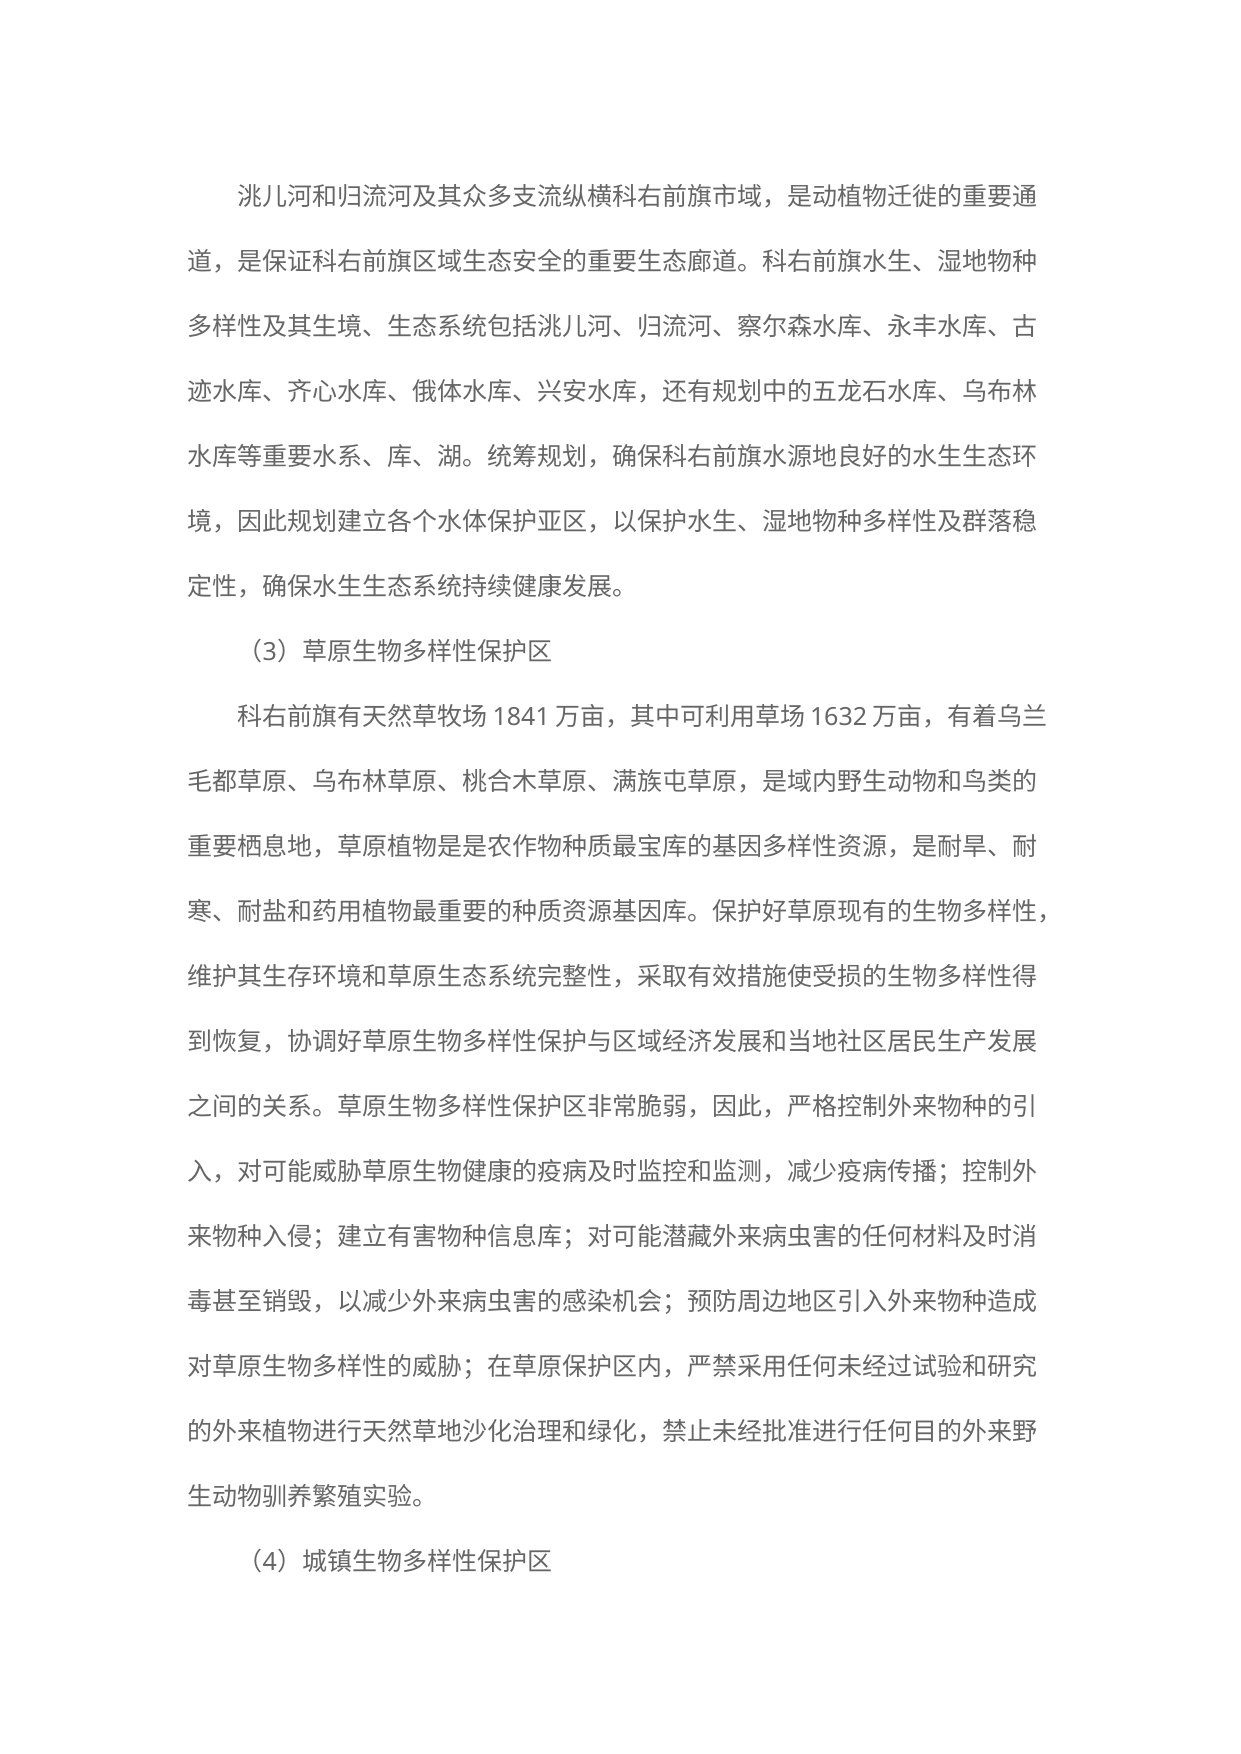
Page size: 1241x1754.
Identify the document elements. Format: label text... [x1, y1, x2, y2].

text 洮儿河和归流河及其众多支流纵横科右前旗市域，是动植物迁徙的重要通道，是保证科右前旗区域生态安全的重要生态廊道。科右前旗水生、湿地物种多样性及其生境、生态系统包括洮儿河、归流河、察尔森水库、永丰水库、古迹水库、齐心水库、俄体水库、兴安水库，还有规划中的五龙石水库、乌布林水库等重要水系、库、湖。统筹规划，确保科右前旗水源地良好的水生生态环境，因此规划建立各个水体保护亚区，以保护水生、湿地物种多样性及群落稳定性，确保水生生态系统持续健康发展。 [187, 162, 1053, 617]
text （4）城镇生物多样性保护区 [187, 1527, 1053, 1592]
text （3）草原生物多样性保护区 [187, 617, 1053, 682]
text 科右前旗有天然草牧场1841万亩，其中可利用草场1632万亩，有着乌兰毛都草原、乌布林草原、桃合木草原、满族屯草原，是域内野生动物和鸟类的重要栖息地，草原植物是是农作物种质最宝库的基因多样性资源，是耐旱、耐寒、耐盐和药用植物最重要的种质资源基因库。保护好草原现有的生物多样性，维护其生存环境和草原生态系统完整性，采取有效措施使受损的生物多样性得到恢复，协调好草原生物多样性保护与区域经济发展和当地社区居民生产发展之间的关系。草原生物多样性保护区非常脆弱，因此，严格控制外来物种的引入，对可能威胁草原生物健康的疫病及时监控和监测，减少疫病传播；控制外来物种入侵；建立有害物种信息库；对可能潜藏外来病虫害的任何材料及时消毒甚至销毁，以减少外来病虫害的感染机会；预防周边地区引入外来物种造成对草原生物多样性的威胁；在草原保护区内，严禁采用任何未经过试验和研究的外来植物进行天然草地沙化治理和绿化，禁止未经批准进行任何目的外来野生动物驯养繁殖实验。 [187, 682, 1053, 1527]
